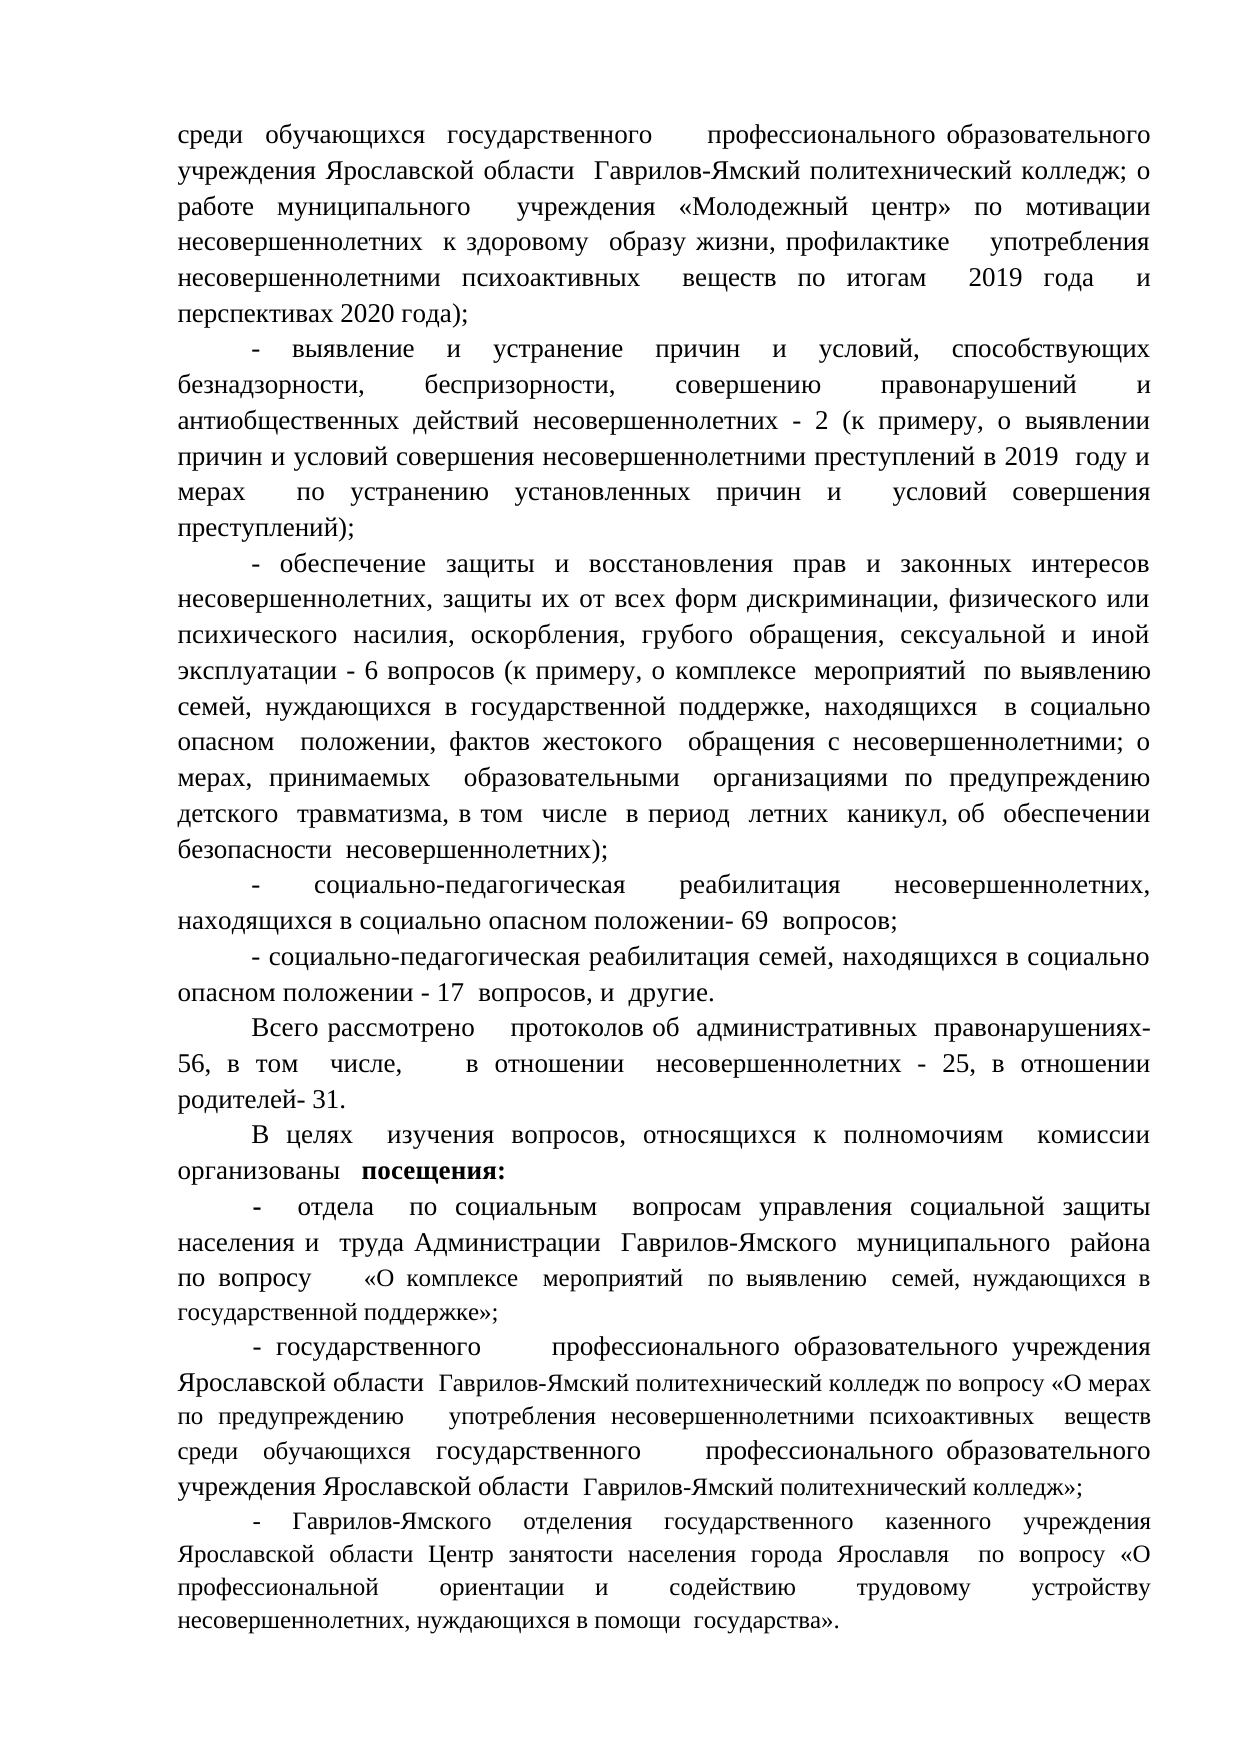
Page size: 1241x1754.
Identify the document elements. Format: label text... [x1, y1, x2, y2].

text - Гаврилов-Ямского отделения государственного казенного учреждения Ярославской области Центр занятости населения города Ярославля по вопросу «О профессиональной ориентации и содействию трудовому устройству несовершеннолетних, нуждающихся в помощи государства». [177, 1506, 1152, 1634]
text - социально-педагогическая реабилитация несовершеннолетних, находящихся в социально опасном положении- 69 вопросов; [177, 868, 1152, 935]
text - выявление и устранение причин и условий, способствующих безнадзорности, беспризорности, совершению правонарушений и антиобщественных действий несовершеннолетних - 2 (к примеру, о выявлении причин и условий совершения несовершеннолетними преступлений в 2019 году и мерах по устранению установленных причин и условий совершения преступлений); [177, 332, 1152, 542]
text - отдела по социальным вопросам управления социальной защиты населения и труда Администрации Гаврилов-Ямского муниципального района по вопросу «О комплексе мероприятий по выявлению семей, нуждающихся в государственной поддержке»; [177, 1190, 1152, 1326]
text В целях изучения вопросов, относящихся к полномочиям комиссии организованы посещения: [177, 1118, 1152, 1185]
list - обеспечение защиты и восстановления прав и законных интересов несовершеннолетних, защиты их от всех форм дискриминации, физического или психического насилия, оскорбления, грубого обращения, сексуальной и иной эксплуатации - 6 вопросов (к примеру, о комплексе мероприятий по выявлению семей, нуждающихся в государственной поддержке, находящихся в социально опасном положении, фактов жестокого обращения с несовершеннолетними; о мерах, принимаемых образовательными организациями по предупреждению детского травматизма, в том числе в период летних каникул, об обеспечении безопасности несовершеннолетних); [177, 547, 1152, 864]
text - социально-педагогическая реабилитация семей, находящихся в социально опасном положении - 17 вопросов, и другие. [177, 940, 1152, 1007]
text Всего рассмотрено протоколов об административных правонарушениях- 56, в том числе, в отношении несовершеннолетних - 25, в отношении родителей- 31. [177, 1011, 1152, 1114]
text - государственного профессионального образовательного учреждения Ярославской области Гаврилов-Ямский политехнический колледж по вопросу «О мерах по предупреждению употребления несовершеннолетними психоактивных веществ среди обучающихся государственного профессионального образовательного учреждения Ярославской области Гаврилов-Ямский политехнический колледж»; [177, 1330, 1152, 1501]
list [177, 118, 1152, 328]
